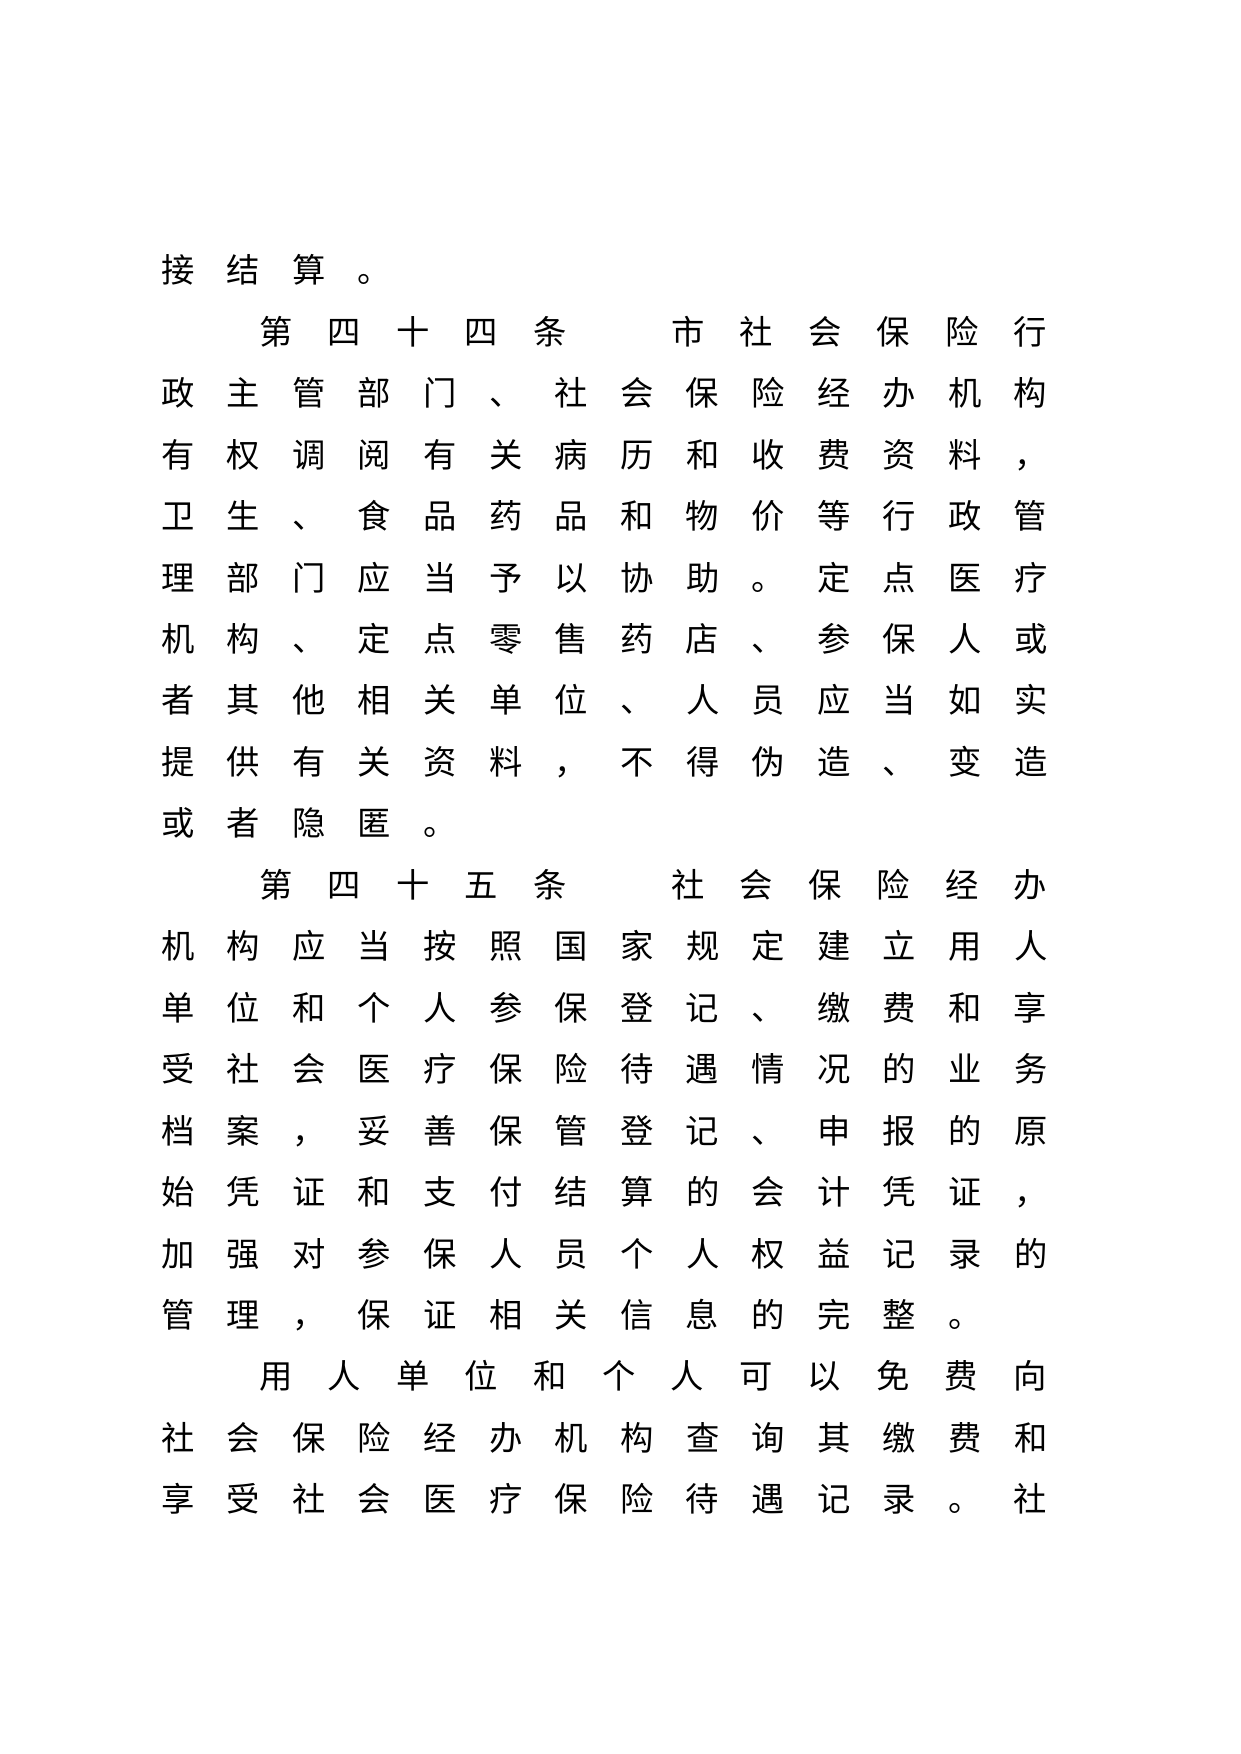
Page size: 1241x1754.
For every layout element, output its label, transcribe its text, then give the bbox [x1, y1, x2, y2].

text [161, 237, 1079, 299]
text 第四十五条 社会保险经办机构应当按照国家规定建立用人单位和个人参保登记、缴费和享受社会医疗保险待遇情况的业务档案，妥善保管登记、申报的原始凭证和支付结算的会计凭证，加强对参保人员个人权益记录的管理，保证相关信息的完整。 [161, 852, 1079, 1344]
text 第四十四条 市社会保险行政主管部门、社会保险经办机构有权调阅有关病历和收费资料，卫生、食品药品和物价等行政管理部门应当予以协助。定点医疗机构、定点零售药店、参保人或者其他相关单位、人员应当如实提供有关资料，不得伪造、变造或者隐匿。 [161, 299, 1079, 852]
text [161, 1344, 1079, 1528]
